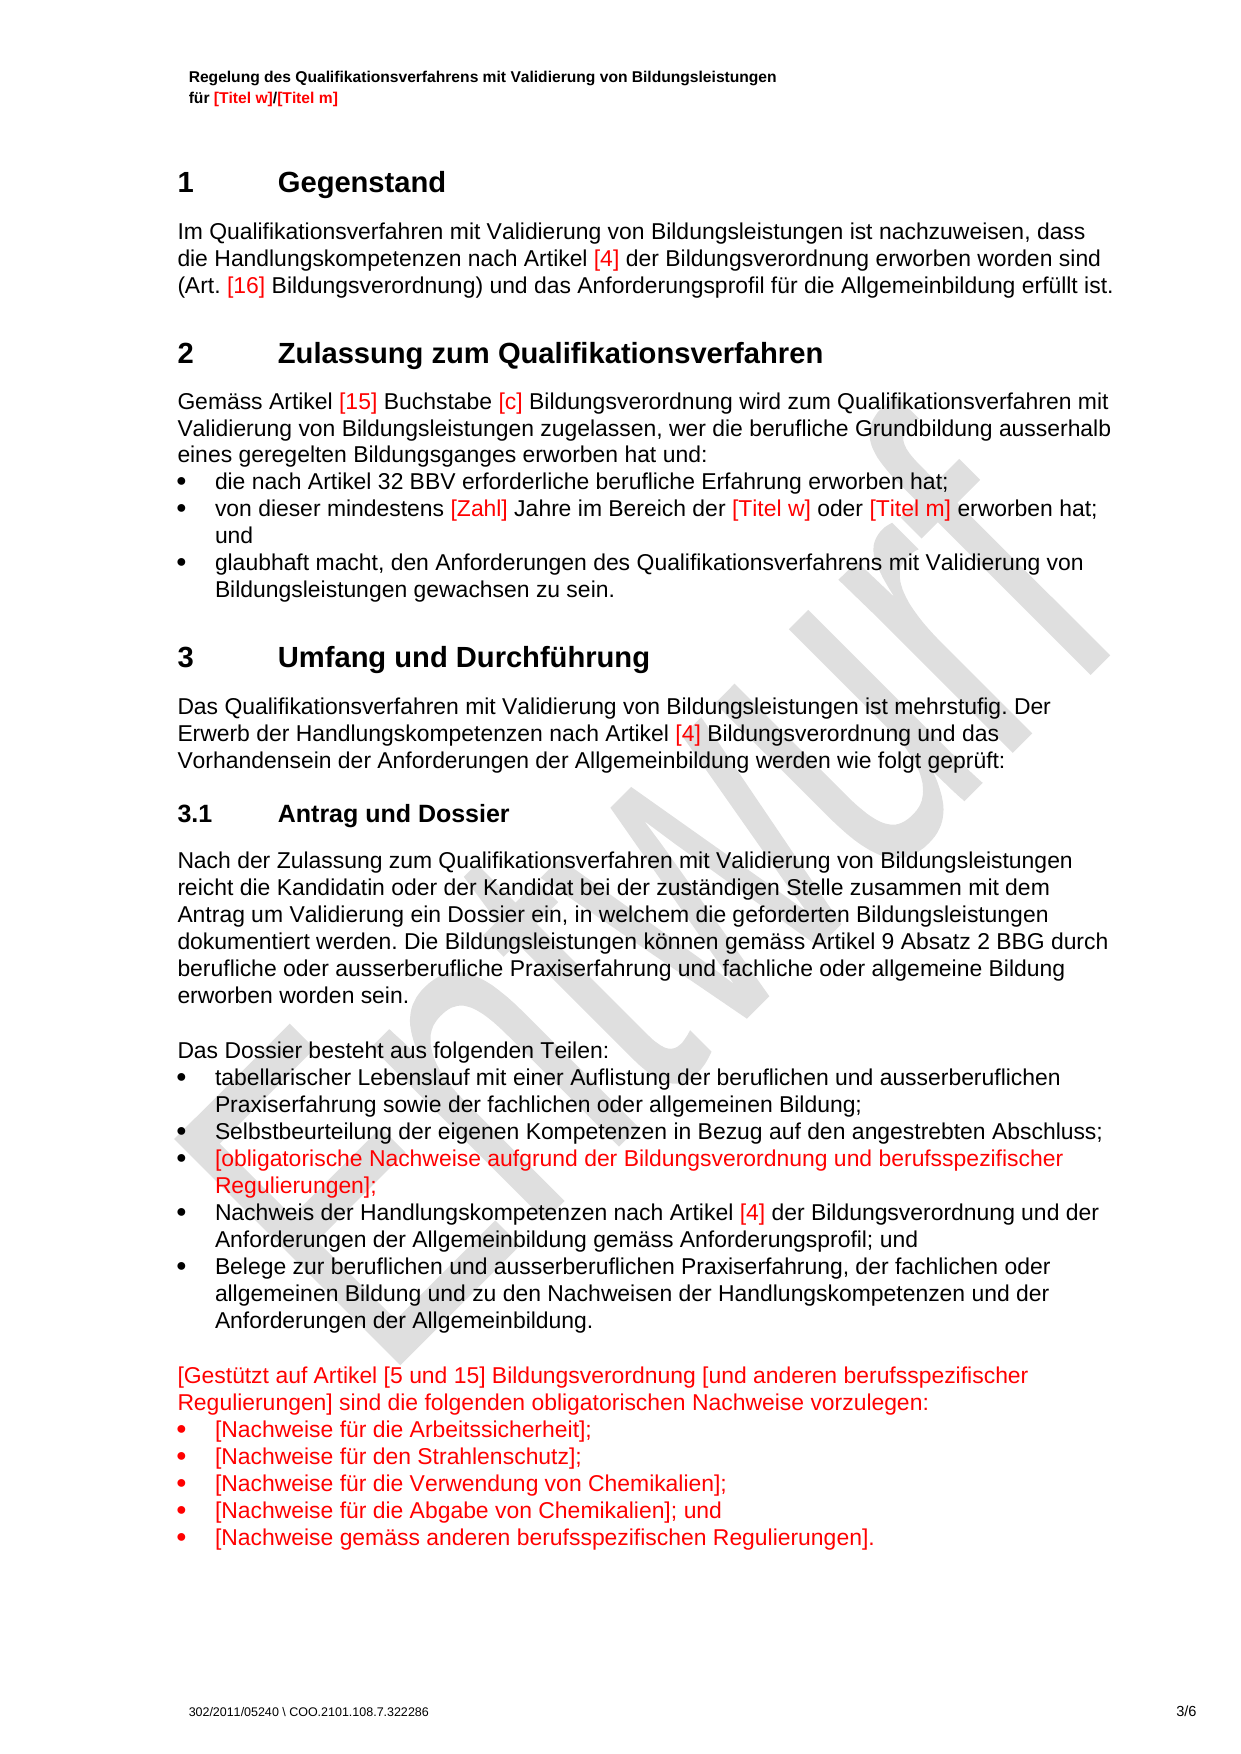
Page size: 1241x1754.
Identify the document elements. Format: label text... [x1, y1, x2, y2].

text Im Qualifikationsverfahren mit Validierung von Bildungsleistungen ist nachzuweisen, dass die Handlungskompetenzen nach Artikel [4] der Bildungsverordnung erworben worden sind (Art. [16] Bildungsverordnung) und das Anforderungsprofil für die Allgemeinbildung erfüllt ist. [177, 217, 1122, 298]
list Nachweis der Handlungskompetenzen nach Artikel [4] der Bildungsverordnung und der Anforderungen der Allgemeinbildung gemäss Anforderungsprofil; und [177, 1198, 1122, 1253]
list [Nachweise für die Verwendung von Chemikalien]; [177, 1469, 1122, 1496]
text Das Qualifikationsverfahren mit Validierung von Bildungsleistungen ist mehrstufig. Der Erwerb der Handlungskompetenzen nach Artikel [4] Bildungsverordnung und das Vorhandensein der Anforderungen der Allgemeinbildung werden wie folgt geprüft: [177, 693, 1122, 774]
list die nach Artikel 32 BBV erforderliche berufliche Erfahrung erworben hat; [177, 467, 1122, 494]
list Belege zur beruflichen und ausserberuflichen Praxiserfahrung, der fachlichen oder allgemeinen Bildung und zu den Nachweisen der Handlungskompetenzen und der Anforderungen der Allgemeinbildung. [177, 1253, 1122, 1334]
list [Nachweise gemäss anderen berufsspezifischen Regulierungen]. [177, 1523, 1122, 1551]
list glaubhaft macht, den Anforderungen des Qualifikationsverfahrens mit Validierung von Bildungsleistungen gewachsen zu sein. [177, 549, 1122, 603]
list von dieser mindestens [Zahl] Jahre im Bereich der [Titel w] oder [Titel m] erworben hat; und [177, 494, 1122, 549]
text Das Dossier besteht aus folgenden Teilen: [177, 1036, 1122, 1063]
list [Nachweise für die Arbeitssicherheit]; [177, 1415, 1122, 1442]
subtitle Gegenstand [177, 165, 1122, 198]
list Selbstbeurteilung der eigenen Kompetenzen in Bezug auf den angestrebten Abschluss; [177, 1117, 1122, 1144]
list tabellarischer Lebenslauf mit einer Auflistung der beruflichen und ausserberuflichen Praxiserfahrung sowie der fachlichen oder allgemeinen Bildung; [177, 1063, 1122, 1117]
text Nach der Zulassung zum Qualifikationsverfahren mit Validierung von Bildungsleistungen reicht die Kandidatin oder der Kandidat bei der zuständigen Stelle zusammen mit dem Antrag um Validierung ein Dossier ein, in welchem die geforderten Bildungsleistungen dokumentiert werden. Die Bildungsleistungen können gemäss Artikel 9 Absatz 2 BBG durch berufliche oder ausserberufliche Praxiserfahrung und fachliche oder allgemeine Bildung erworben worden sein. [177, 846, 1122, 1009]
subtitle Antrag und Dossier [177, 799, 1122, 828]
list [obligatorische Nachweise aufgrund der Bildungsverordnung und berufsspezifischer Regulierungen]; [177, 1144, 1122, 1198]
list [Nachweise für den Strahlenschutz]; [177, 1442, 1122, 1469]
subtitle Zulassung zum Qualifikationsverfahren [177, 336, 1122, 369]
list [Nachweise für die Abgabe von Chemikalien]; und [177, 1496, 1122, 1523]
text [Gestützt auf Artikel [5 und 15] Bildungsverordnung [und anderen berufsspezifischer Regulierungen] sind die folgenden obligatorischen Nachweise vorzulegen: [177, 1361, 1122, 1415]
text Gemäss Artikel [15] Buchstabe [c] Bildungsverordnung wird zum Qualifikationsverfahren mit Validierung von Bildungsleistungen zugelassen, wer die berufliche Grundbildung ausserhalb eines geregelten Bildungsganges erworben hat und: [177, 388, 1122, 467]
subtitle Umfang und Durchführung [177, 640, 1122, 674]
